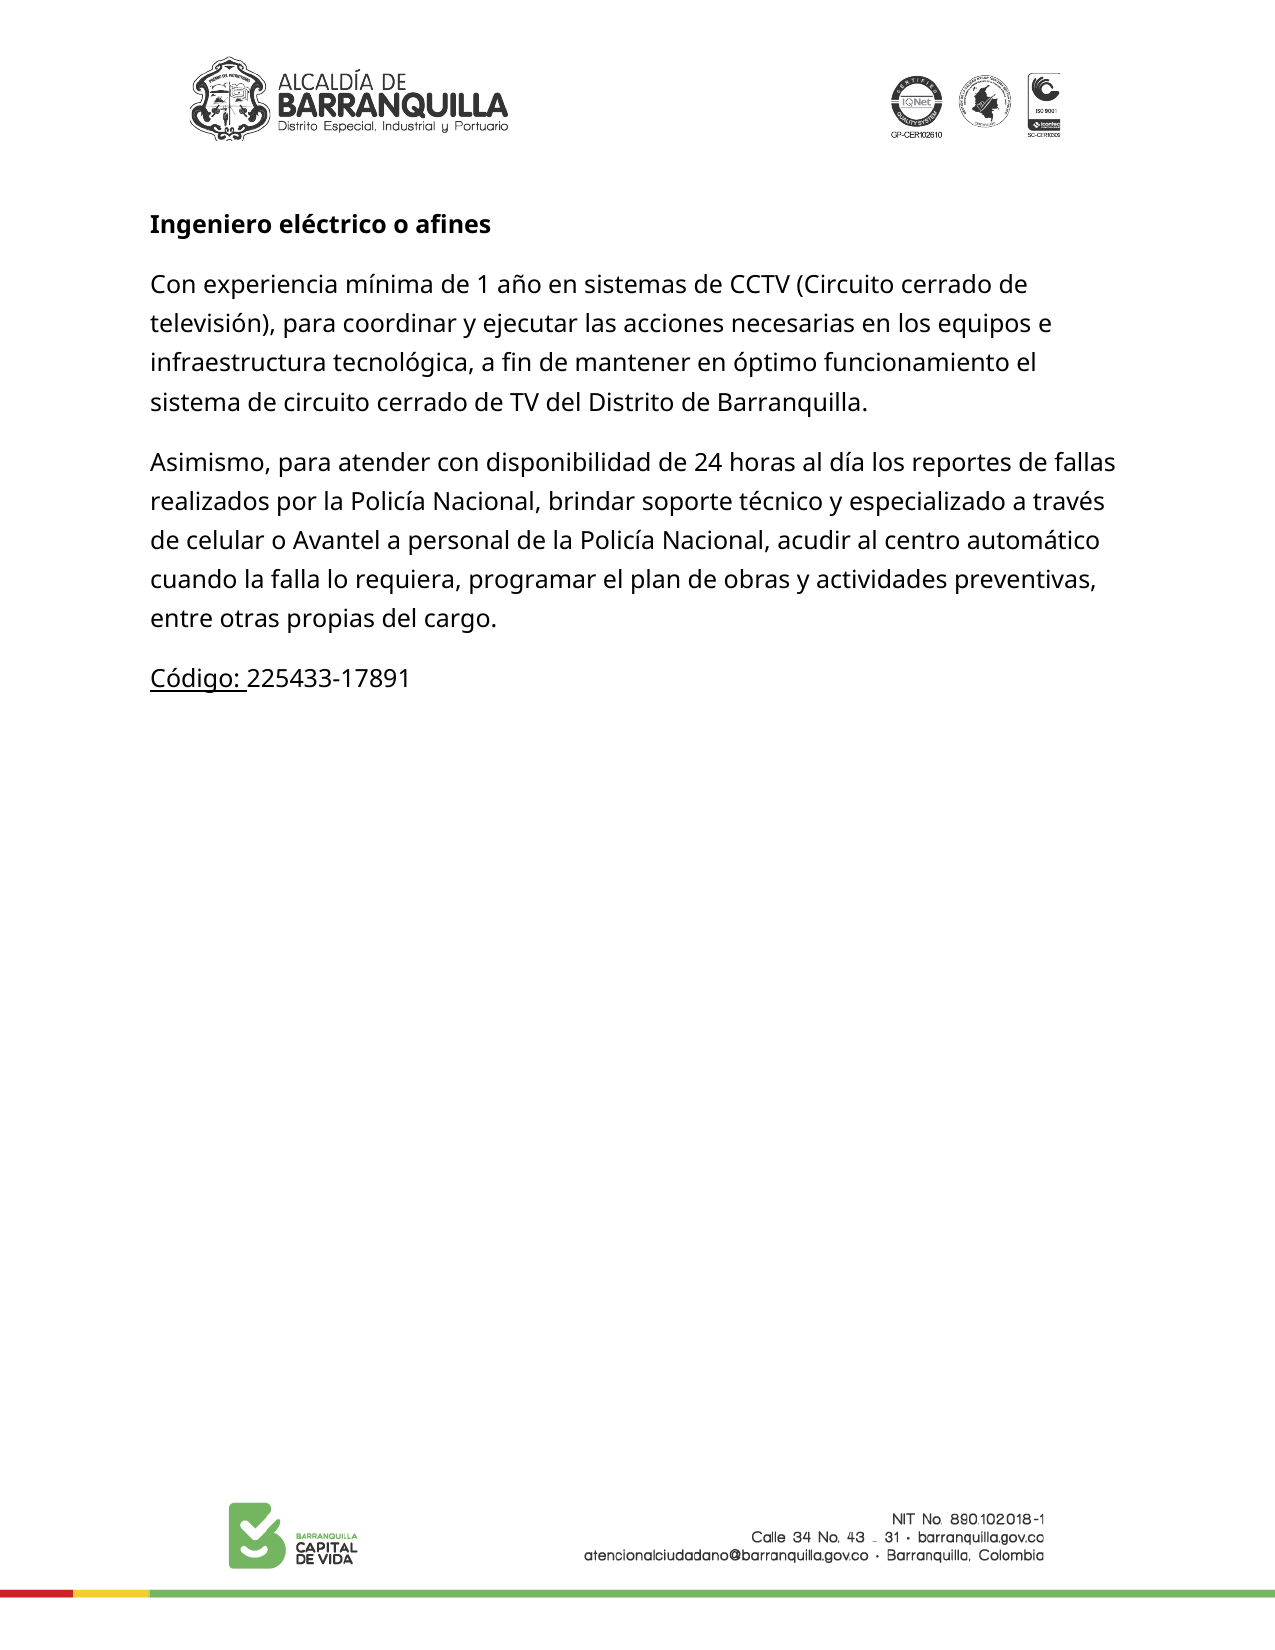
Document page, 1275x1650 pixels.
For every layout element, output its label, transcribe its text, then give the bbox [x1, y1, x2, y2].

text Asimismo, para atender con disponibilidad de 24 horas al día los reportes de fallas realizados por la Policía Nacional, brindar soporte técnico y especializado a través de celular o Avantel a personal de la Policía Nacional, acudir al centro automático cuando la falla lo requiera, programar el plan de obras y actividades preventivas, entre otras propias del cargo. [150, 444, 1125, 635]
text Código: 225433-17891 [150, 661, 1125, 695]
text Ingeniero eléctrico o afines [150, 207, 1125, 241]
picture [0, 1589, 1275, 1598]
picture [228, 1502, 1044, 1569]
picture [188, 56, 1060, 141]
text Con experiencia mínima de 1 año en sistemas de CCTV (Circuito cerrado de televisión), para coordinar y ejecutar las acciones necesarias en los equipos e infraestructura tecnológica, a fin de mantener en óptimo funcionamiento el sistema de circuito cerrado de TV del Distrito de Barranquilla. [150, 267, 1125, 418]
